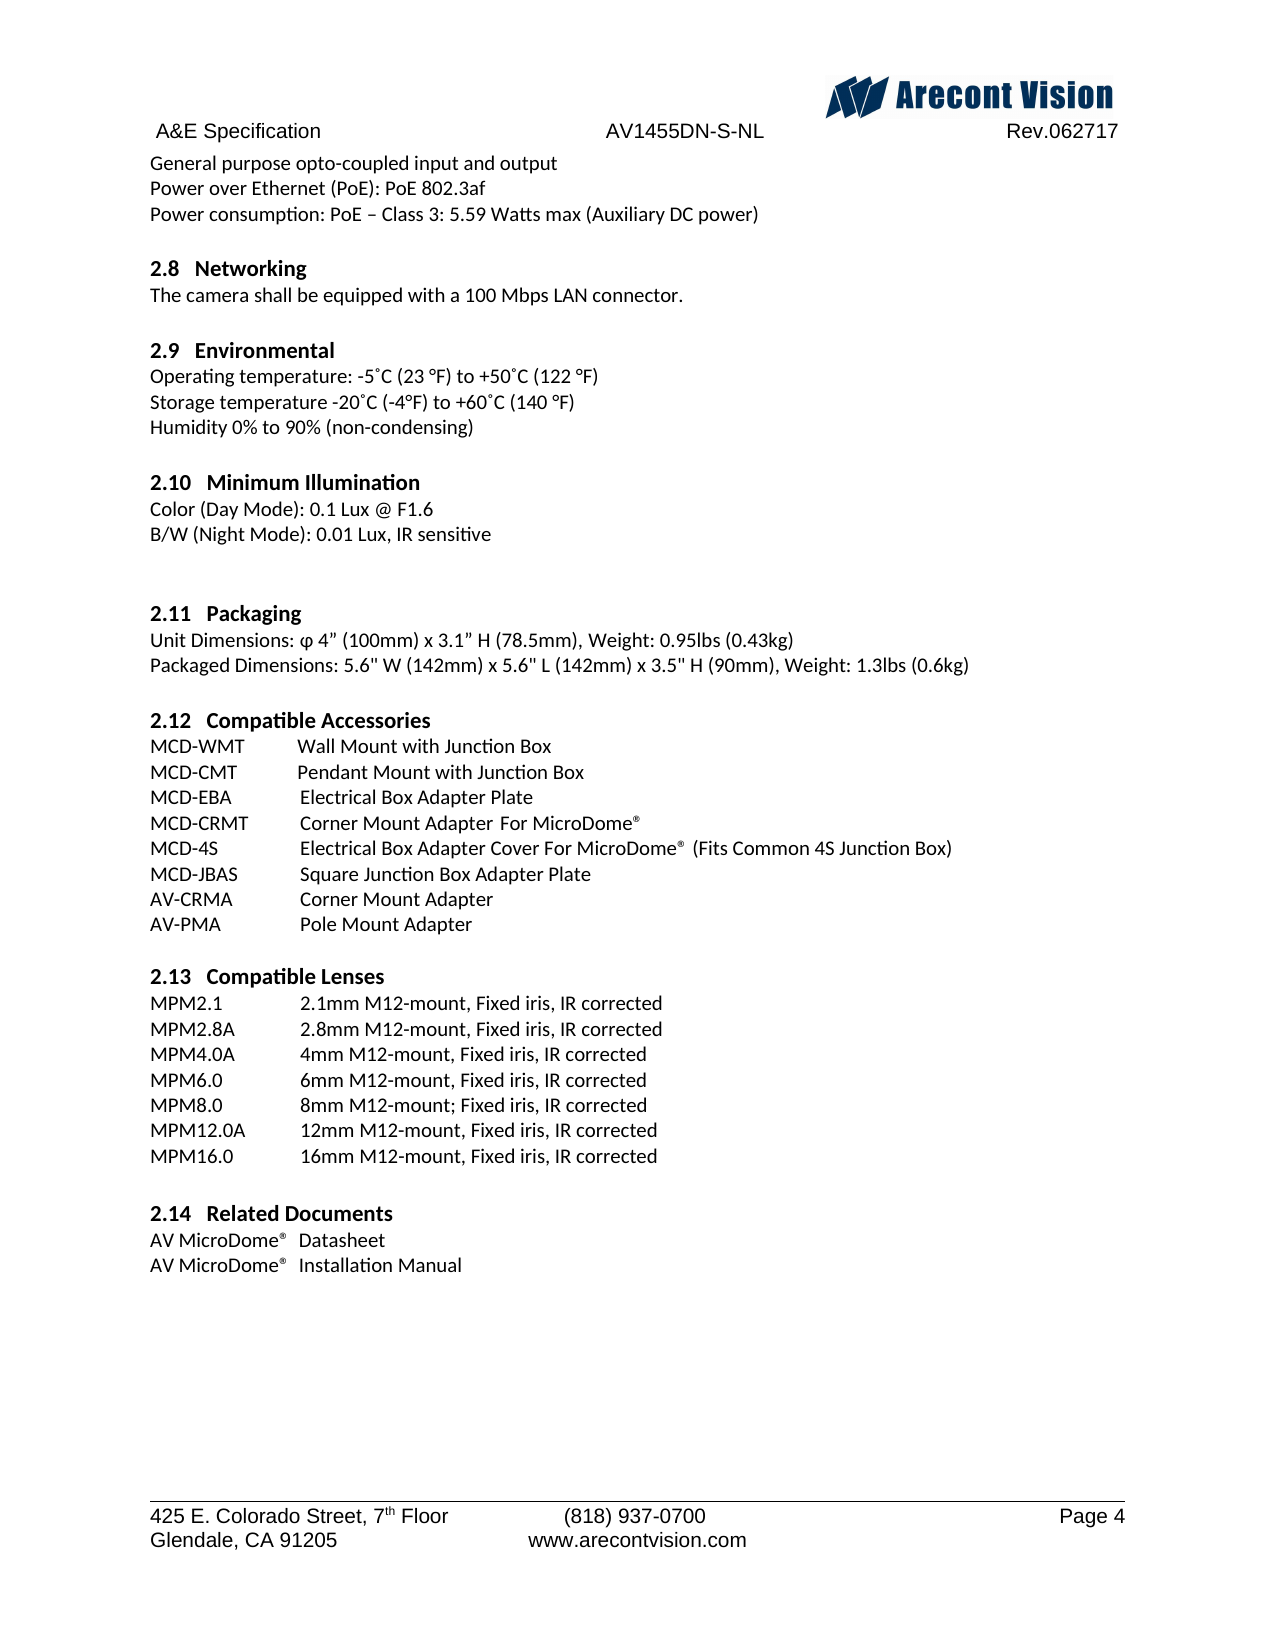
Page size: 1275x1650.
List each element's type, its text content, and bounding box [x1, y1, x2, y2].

text MPM12.0A 12mm M12-mount, Fixed iris, IR corrected [150, 1118, 1125, 1143]
text General purpose opto-coupled input and output [150, 150, 1125, 175]
text Power consumption: PoE – Class 3: 5.59 Watts max (Auxiliary DC power) [150, 201, 1125, 226]
text MPM2.1 2.1mm M12-mount, Fixed iris, IR corrected [150, 991, 1125, 1016]
text MCD-JBAS Square Junction Box Adapter Plate [150, 861, 1125, 886]
text 2.12 Compatible Accessories [150, 706, 1125, 734]
text MPM4.0A 4mm M12-mount, Fixed iris, IR corrected [150, 1041, 1125, 1067]
text AV-PMA Pole Mount Adapter [150, 912, 1125, 937]
text Unit Dimensions: ɸ 4” (100mm) x 3.1” H (78.5mm), Weight: 0.95lbs (0.43kg) [150, 627, 1125, 652]
text 2.11 Packaging [150, 599, 1125, 627]
text 2.14 Related Documents [150, 1199, 1125, 1227]
text AV MicroDome® Datasheet [150, 1227, 1125, 1252]
text MCD-4S Electrical Box Adapter Cover For MicroDome® (Fits Common 4S Junction Box) [150, 835, 1125, 861]
text Storage temperature -20˚C (-4°F) to +60˚C (140 °F) [150, 389, 1125, 414]
text Operating temperature: -5˚C (23 °F) to +50˚C (122 °F) [150, 364, 1125, 389]
text MCD-CRMT Corner Mount Adapter For MicroDome® [150, 810, 1125, 835]
text AV-CRMA Corner Mount Adapter [150, 886, 1125, 912]
text Packaged Dimensions: 5.6" W (142mm) x 5.6" L (142mm) x 3.5" H (90mm), Weight: 1.3lbs (0.6kg) [150, 652, 1125, 678]
text 2.8 Networking [150, 254, 1125, 282]
table_header Wall Mount with Junction Box [281, 734, 741, 759]
text 2.10 Minimum Illumination [150, 468, 1125, 496]
text MCD-EBA Electrical Box Adapter Plate [150, 784, 1125, 810]
text 2.13 Compatible Lenses [150, 962, 1125, 991]
text Power over Ethernet (PoE): PoE 802.3af [150, 175, 1125, 201]
text MPM8.0 8mm M12-mount; Fixed iris, IR corrected [150, 1092, 1125, 1118]
text 2.9 Environmental [150, 336, 1125, 364]
table_cell MCD-CMT [139, 759, 281, 784]
text AV MicroDome® Installation Manual [150, 1252, 1125, 1278]
picture [825, 75, 1114, 119]
text B/W (Night Mode): 0.01 Lux, IR sensitive [150, 521, 1125, 547]
text Humidity 0% to 90% (non-condensing) [150, 414, 1125, 440]
text MPM6.0 6mm M12-mount, Fixed iris, IR corrected [150, 1067, 1125, 1092]
text MPM16.0 16mm M12-mount, Fixed iris, IR corrected [150, 1143, 1125, 1168]
text The camera shall be equipped with a 100 Mbps LAN connector. [150, 282, 1125, 308]
text Color (Day Mode): 0.1 Lux @ F1.6 [150, 496, 1125, 521]
table_cell Pendant Mount with Junction Box [281, 759, 741, 784]
table_header MCD-WMT [139, 734, 281, 759]
text MPM2.8A 2.8mm M12-mount, Fixed iris, IR corrected [150, 1016, 1125, 1041]
